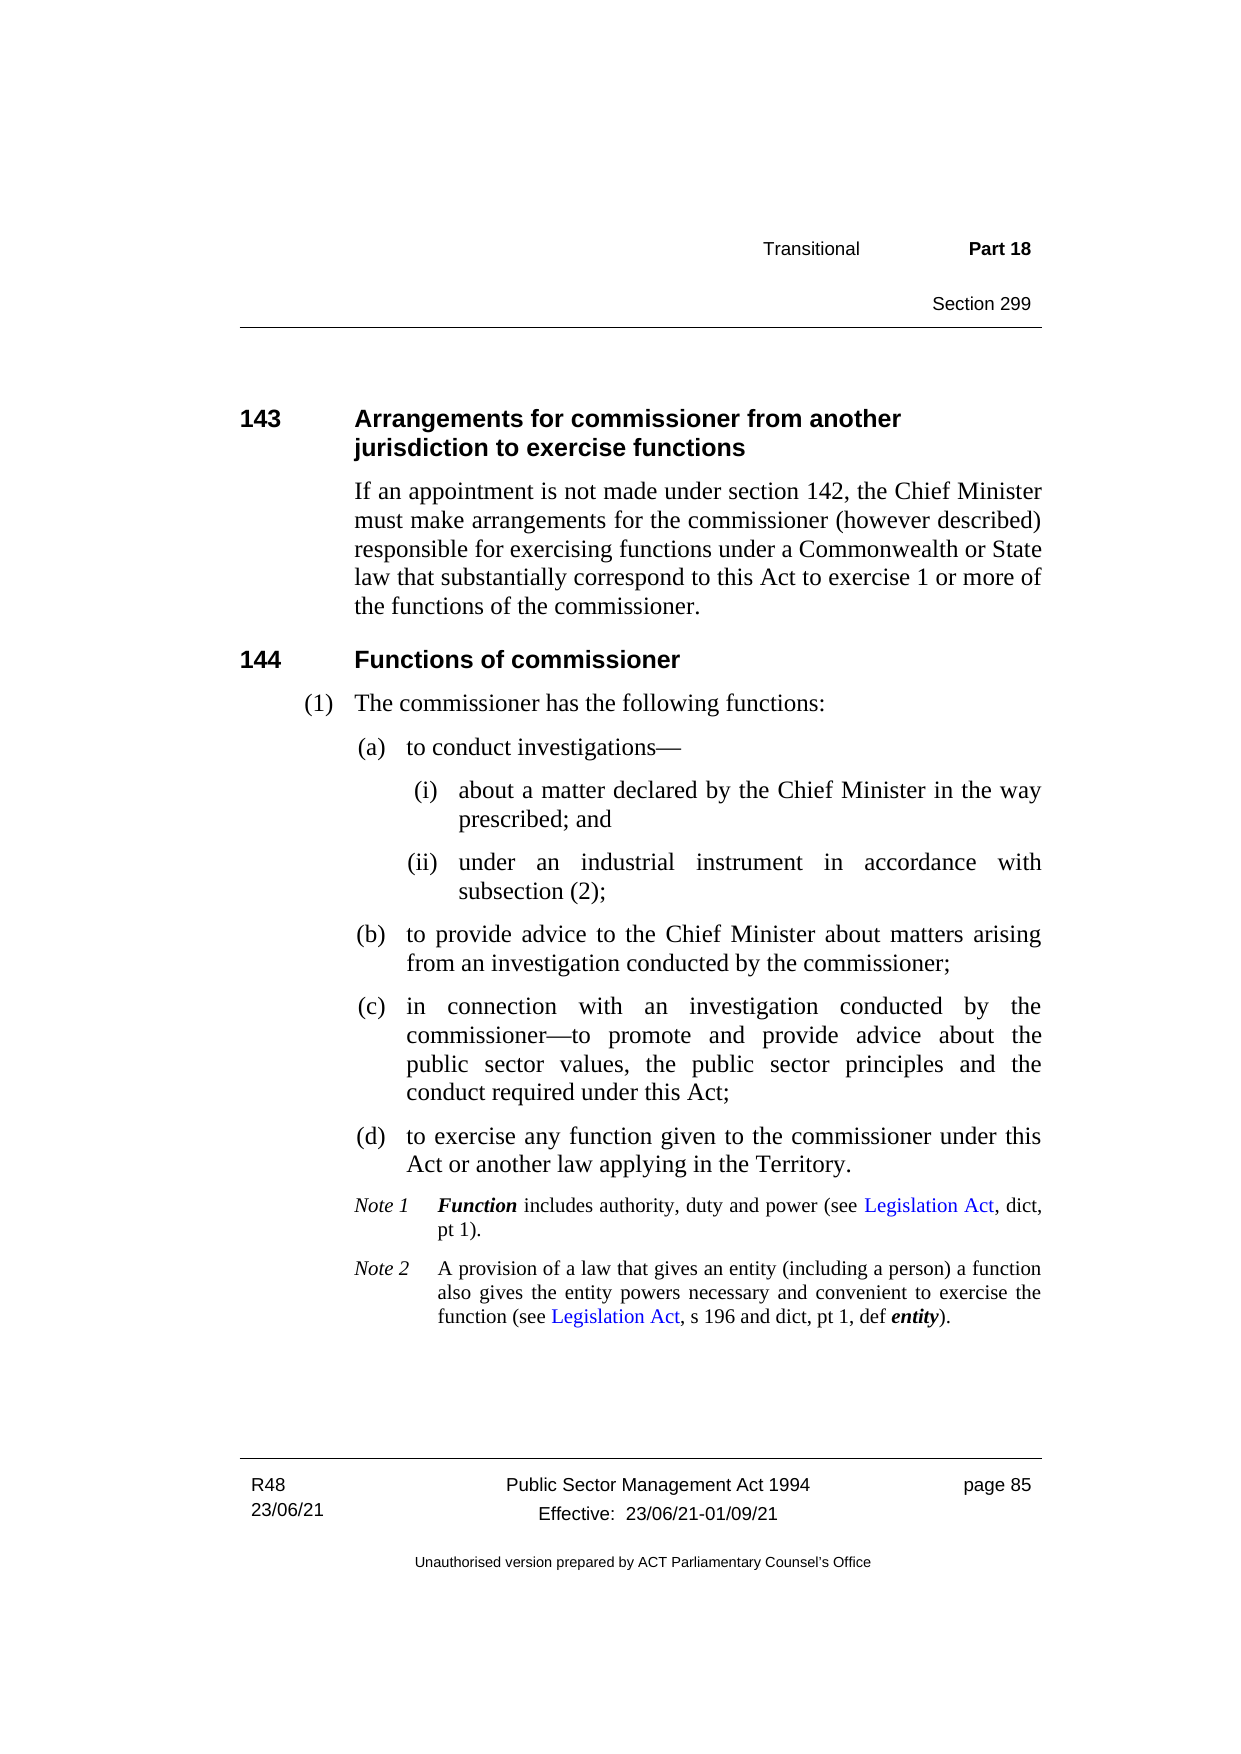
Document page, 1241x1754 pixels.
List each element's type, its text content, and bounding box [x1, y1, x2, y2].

text (ii) under an industrial instrument in accordance with subsection (2); [239, 847, 1042, 904]
text 143 Arrangements for commissioner from another jurisdiction to exercise functions [239, 404, 1042, 462]
text Note 1 Function includes authority, duty and power (see Legislation Act, dict, pt 1). [354, 1193, 1042, 1241]
text 144 Functions of commissioner [239, 645, 1042, 674]
text Note 2 A provision of a law that gives an entity (including a person) a function also gives the entity powers necessary and convenient to exercise the function (see Legislation Act, s 196 and dict, pt 1, def entity). [354, 1256, 1042, 1328]
text (b) to provide advice to the Chief Minister about matters arising from an investigation conducted by the commissioner; [239, 919, 1042, 977]
text If an appointment is not made under section 142, the Chief Minister must make arrangements for the commissioner (however described) responsible for exercising functions under a Commonwealth or State law that substantially correspond to this Act to exercise 1 or more of the functions of the commissioner. [354, 476, 1042, 620]
text (c) in connection with an investigation conducted by the commissioner—to promote and provide advice about the public sector values, the public sector principles and the conduct required under this Act; [239, 991, 1042, 1106]
text (1) The commissioner has the following functions: [239, 688, 1042, 717]
text (i) about a matter declared by the Chief Minister in the way prescribed; and [239, 775, 1042, 832]
text (a) to conduct investigations— [239, 732, 1042, 760]
text (d) to exercise any function given to the commissioner under this Act or another law applying in the Territory. [239, 1121, 1042, 1178]
